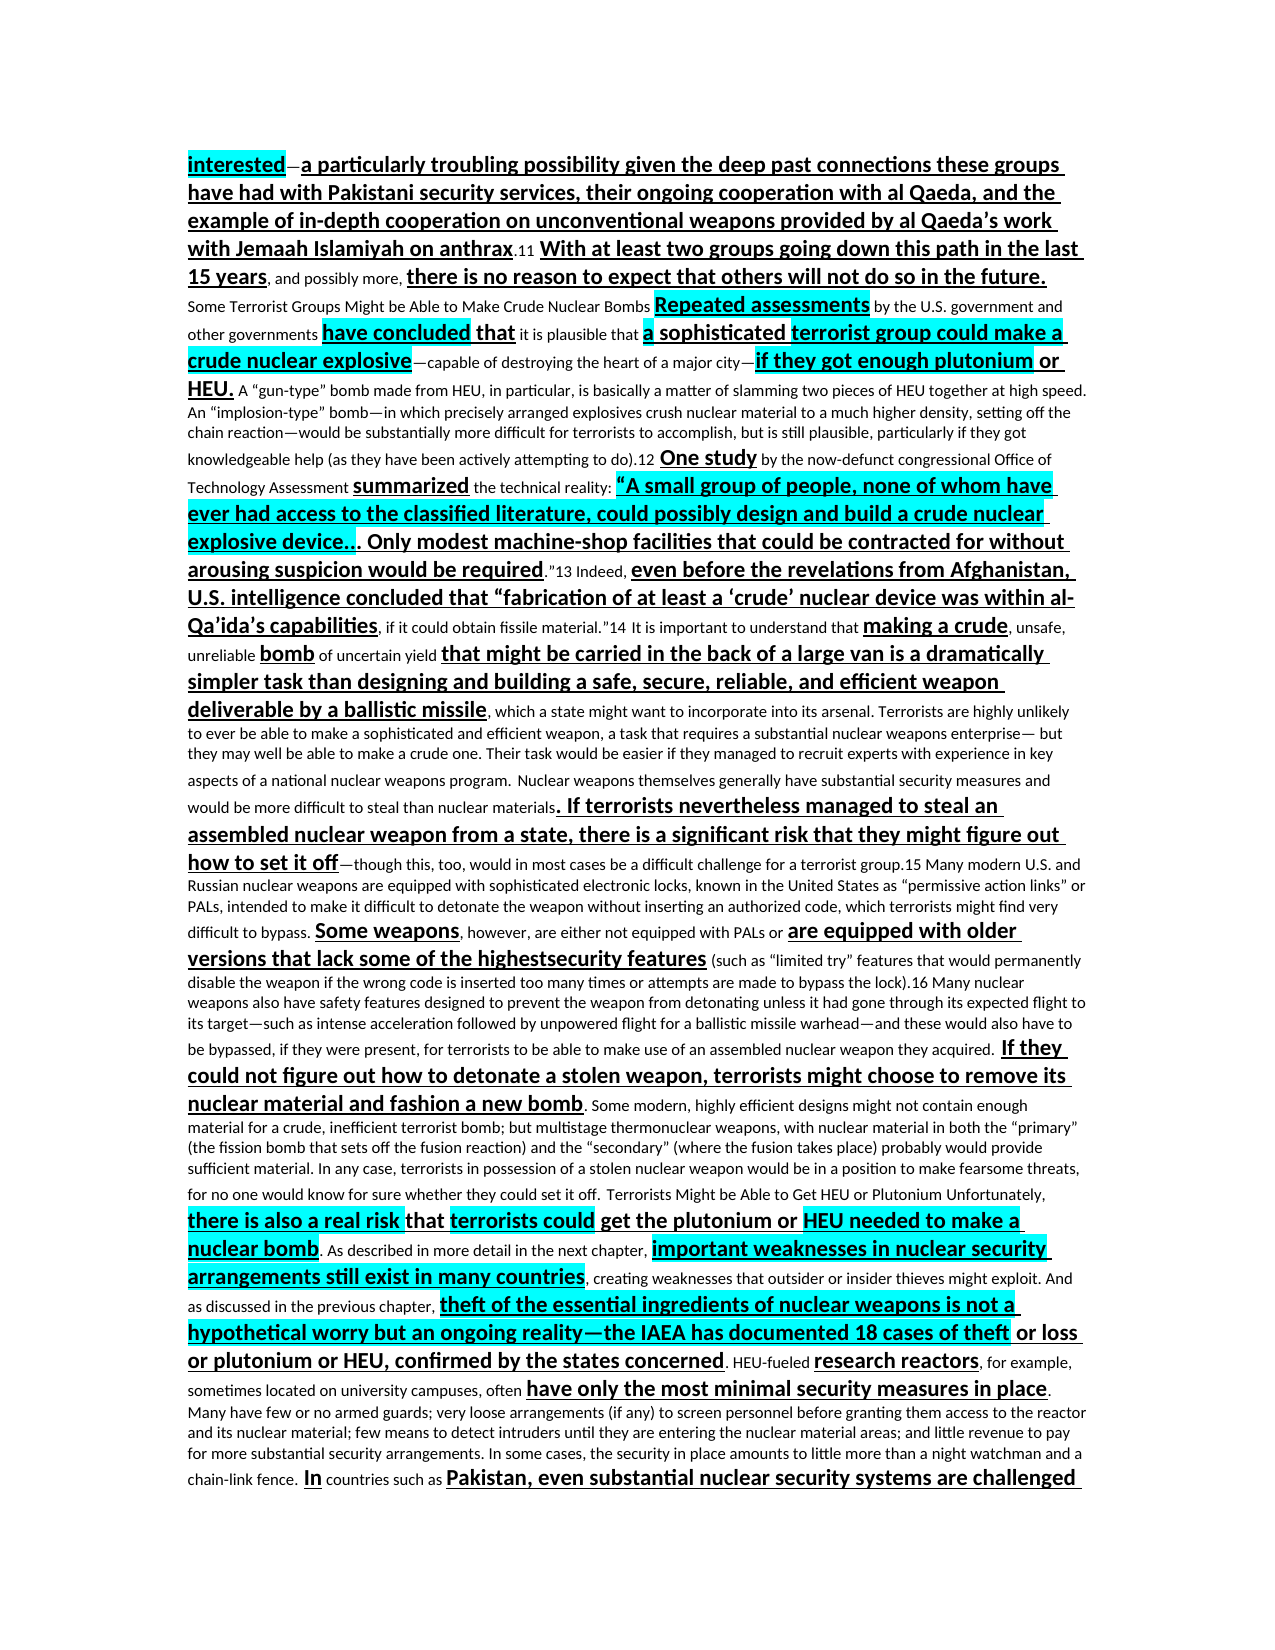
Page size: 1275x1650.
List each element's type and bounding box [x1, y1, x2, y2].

text [187, 150, 1087, 1491]
